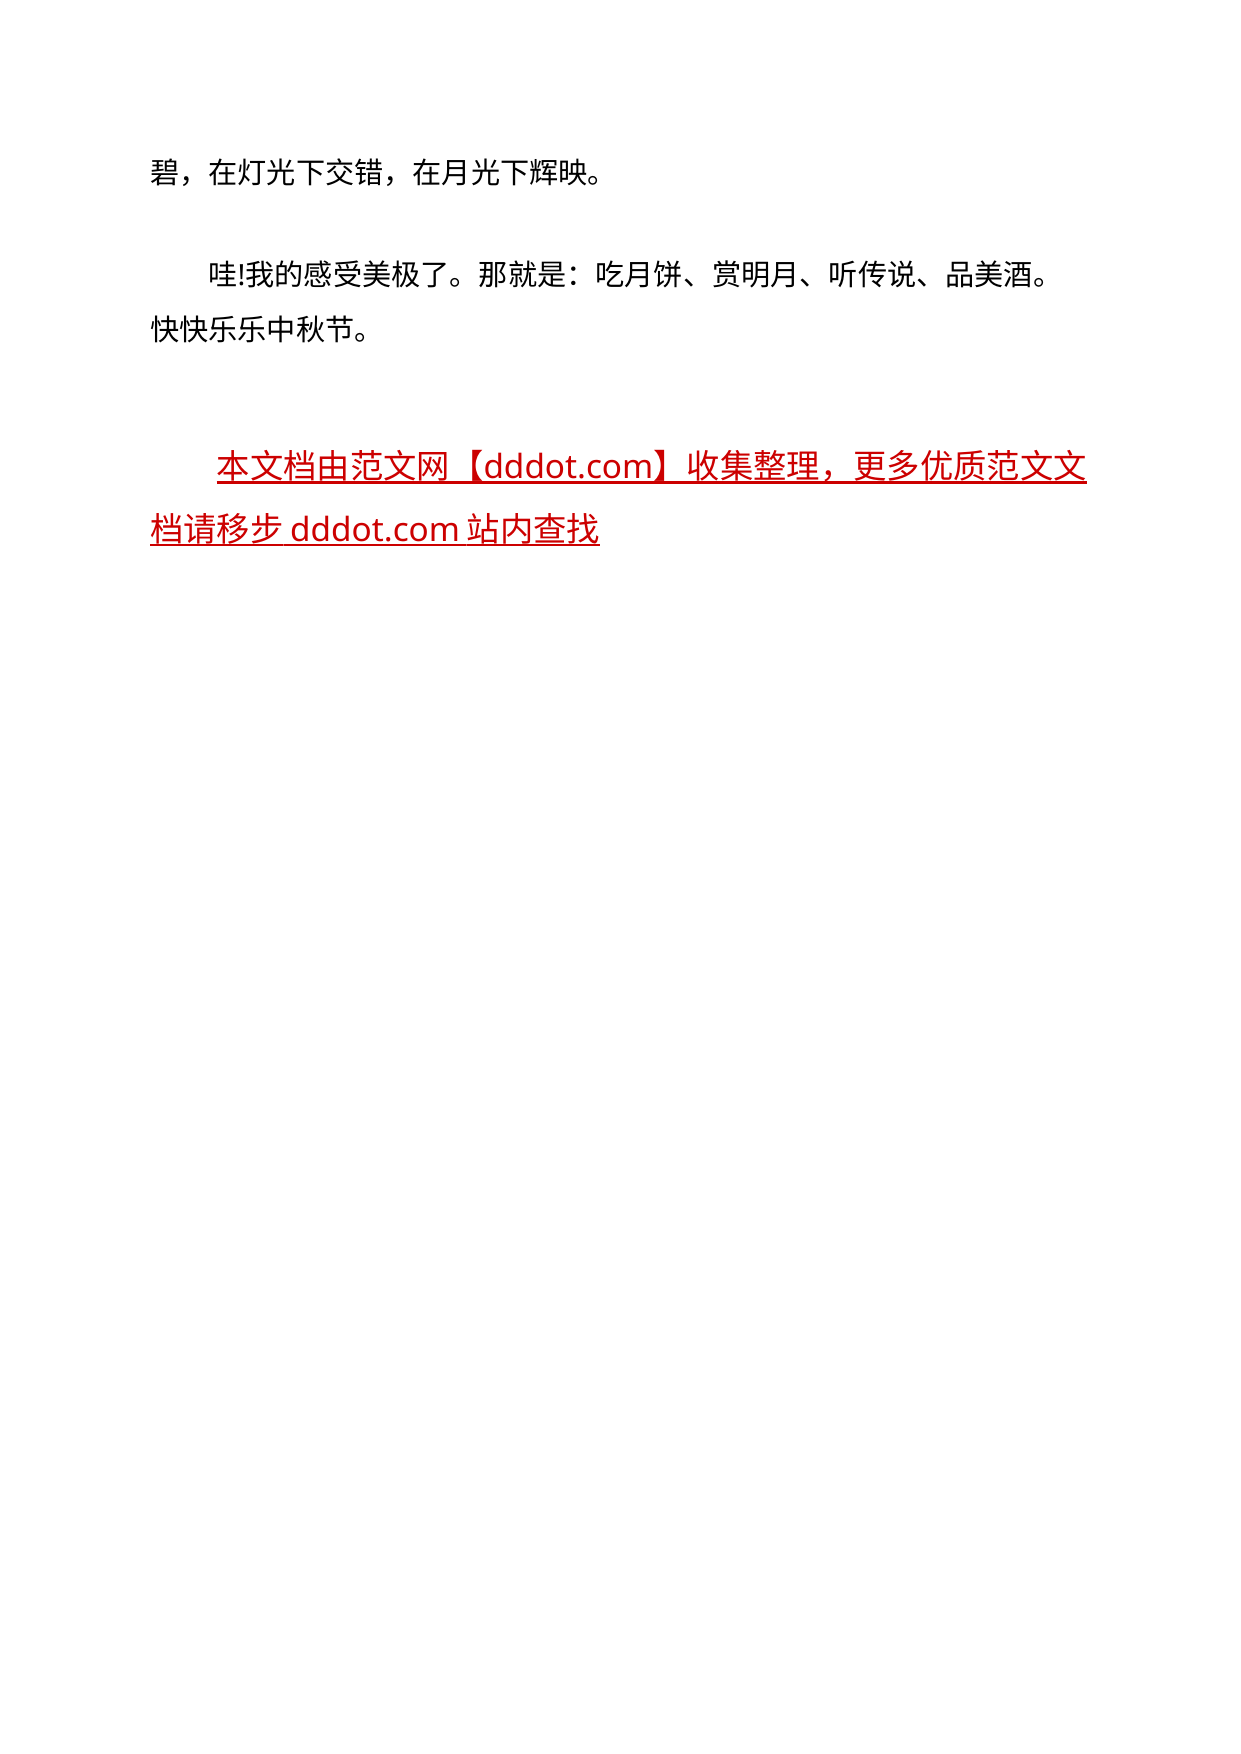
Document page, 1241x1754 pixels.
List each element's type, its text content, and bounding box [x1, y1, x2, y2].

text 本文档由范文网【dddot.com】收集整理，更多优质范文文档请移步dddot.com站内查找 [150, 440, 1090, 551]
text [150, 150, 1090, 192]
text 哇!我的感受美极了。那就是：吃月饼、赏明月、听传说、品美酒。快快乐乐中秋节。 [150, 252, 1090, 349]
